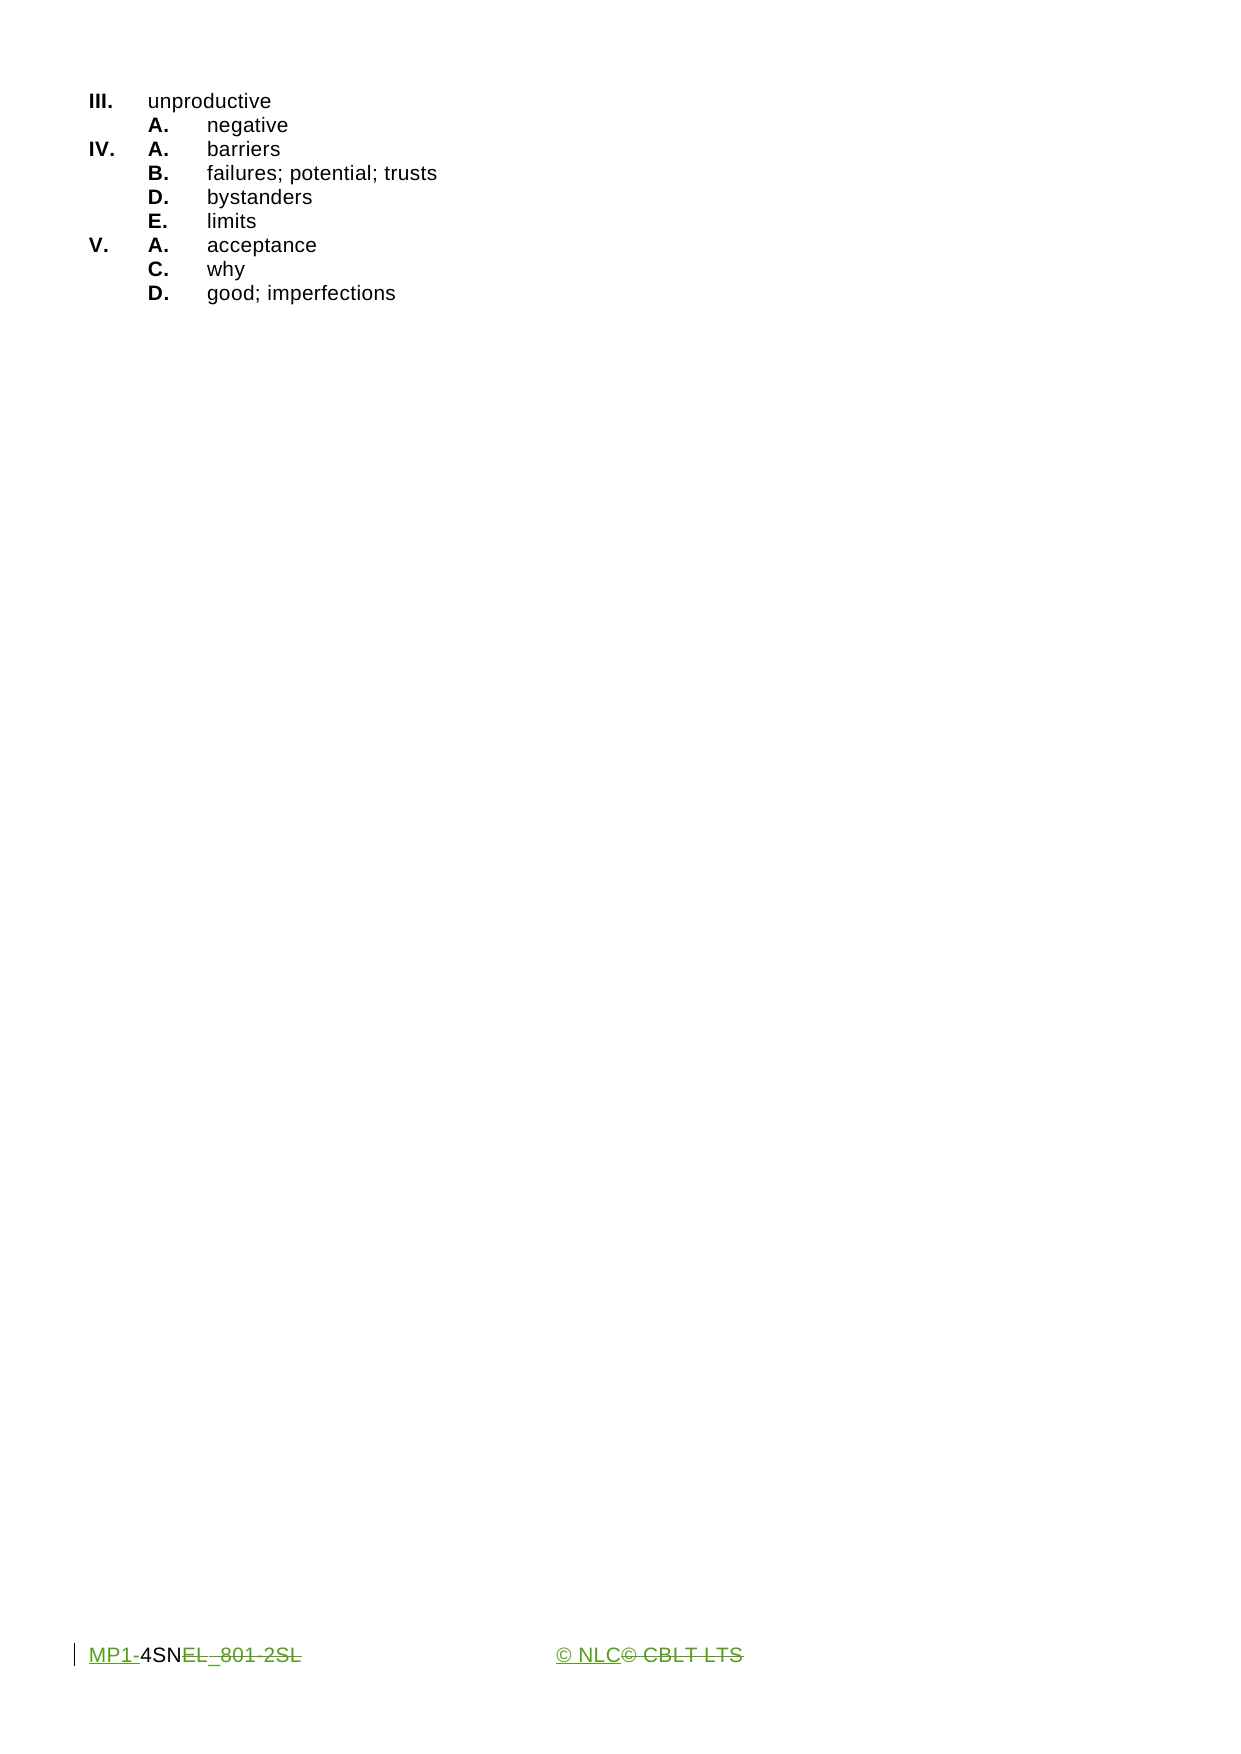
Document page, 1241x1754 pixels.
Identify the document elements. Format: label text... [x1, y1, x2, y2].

list B. failures; potential; trusts [148, 161, 1152, 184]
list C. why [148, 256, 1152, 280]
list D. bystanders [148, 184, 1152, 208]
list E. limits [148, 208, 1152, 232]
list III. unproductive [89, 89, 1152, 113]
list IV. A. barriers [89, 137, 1152, 161]
list D. good; imperfections [148, 280, 1152, 304]
list A. negative [148, 113, 1152, 137]
list V. A. acceptance [89, 232, 1152, 256]
